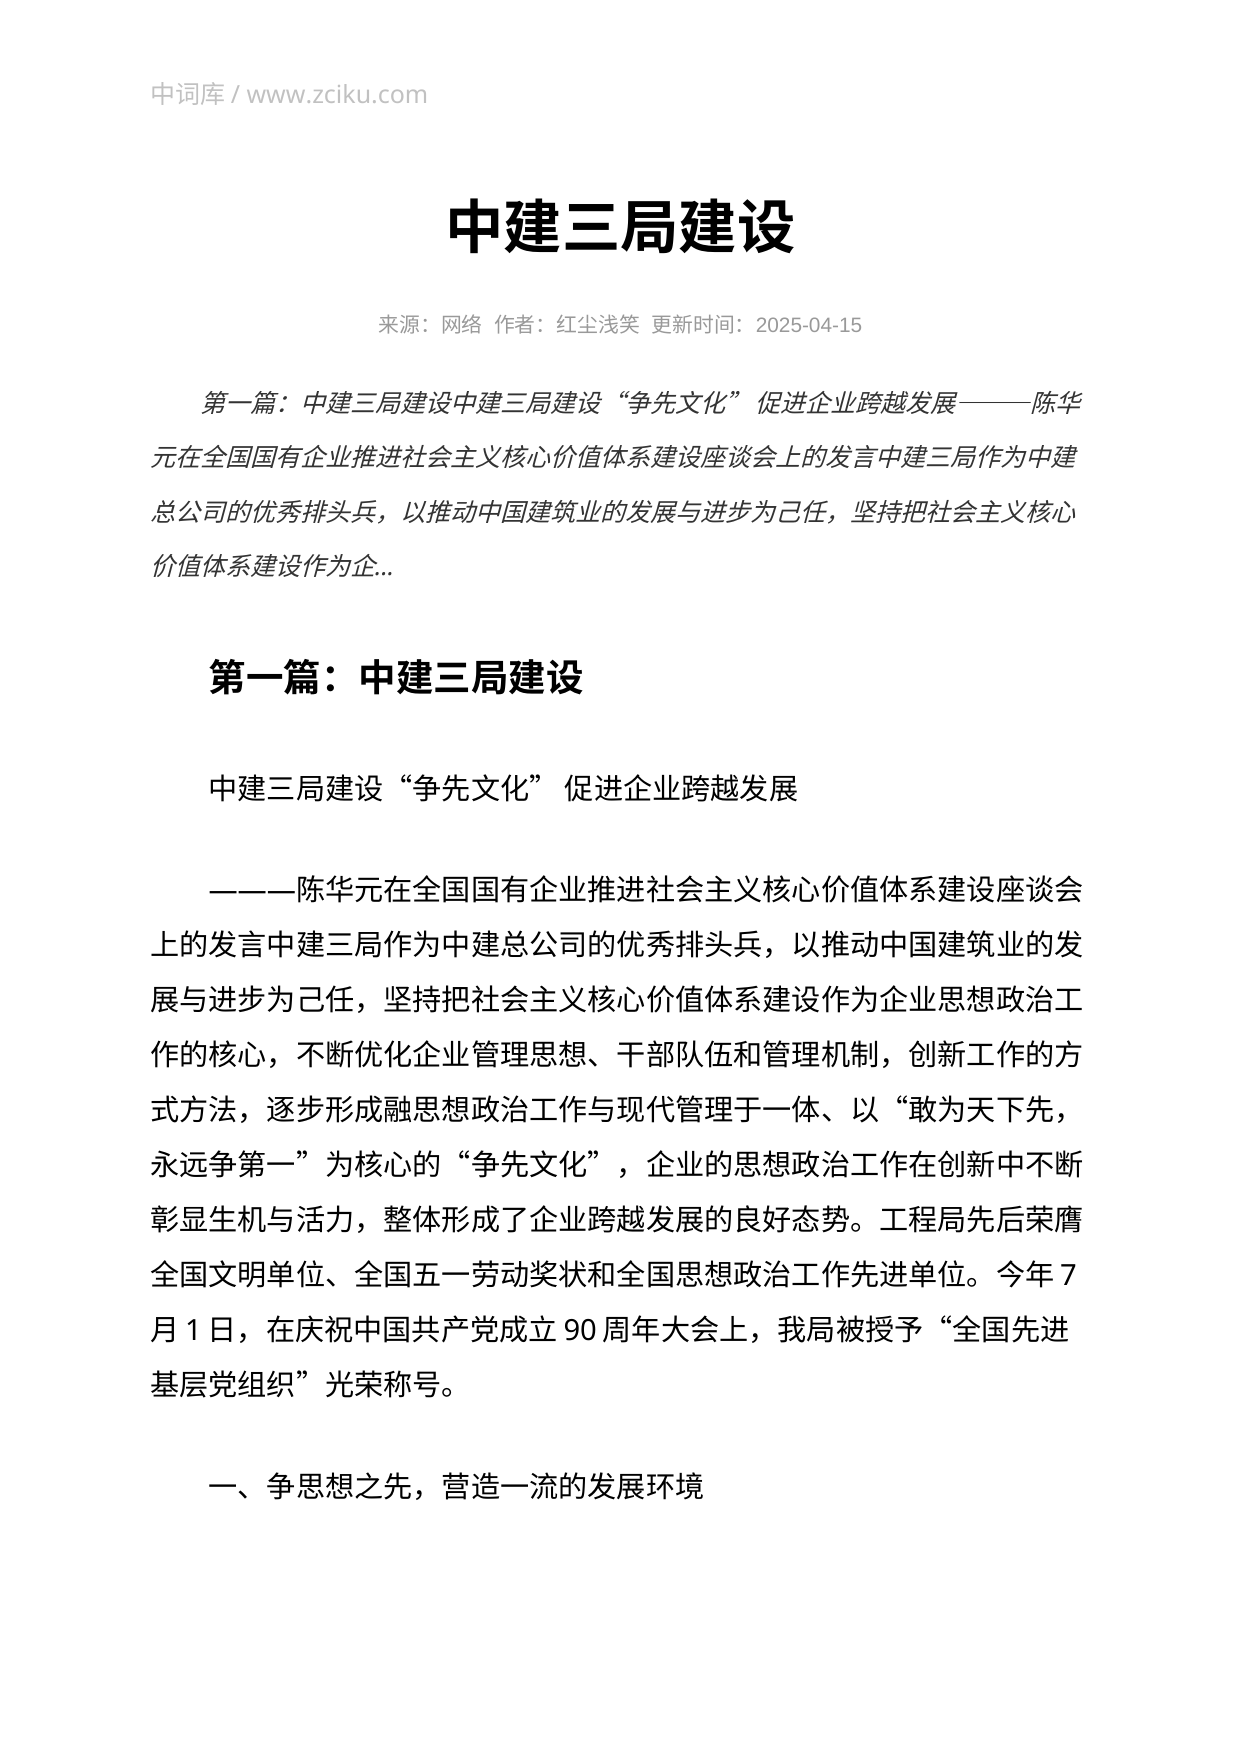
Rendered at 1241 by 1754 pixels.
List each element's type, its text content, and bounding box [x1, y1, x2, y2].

text 第一篇：中建三局建设 [150, 648, 1090, 702]
text 一、争思想之先，营造一流的发展环境 [150, 1463, 1090, 1505]
text 中建三局建设“争先文化” 促进企业跨越发展 [150, 765, 1090, 807]
text 第一篇：中建三局建设中建三局建设“争先文化” 促进企业跨越发展———陈华元在全国国有企业推进社会主义核心价值体系建设座谈会上的发言中建三局作为中建总公司的优秀排头兵，以推动中国建筑业的发展与进步为己任，坚持把社会主义核心价值体系建设作为企... [150, 383, 1090, 583]
subtitle 中建三局建设 [150, 181, 1090, 266]
text ———陈华元在全国国有企业推进社会主义核心价值体系建设座谈会上的发言中建三局作为中建总公司的优秀排头兵，以推动中国建筑业的发展与进步为己任，坚持把社会主义核心价值体系建设作为企业思想政治工作的核心，不断优化企业管理思想、干部队伍和管理机制，创新工作的方式方法，逐步形成融思想政治工作与现代管理于一体、以“敢为天下先，永远争第一”为核心的“争先文化”，企业的思想政治工作在创新中不断彰显生机与活力，整体形成了企业跨越发展的良好态势。工程局先后荣膺全国文明单位、全国五一劳动奖状和全国思想政治工作先进单位。今年7月1日，在庆祝中国共产党成立90周年大会上，我局被授予“全国先进基层党组织”光荣称号。 [150, 867, 1090, 1404]
text 来源：网络 作者：红尘浅笑 更新时间：2025-04-15 [150, 313, 1090, 337]
